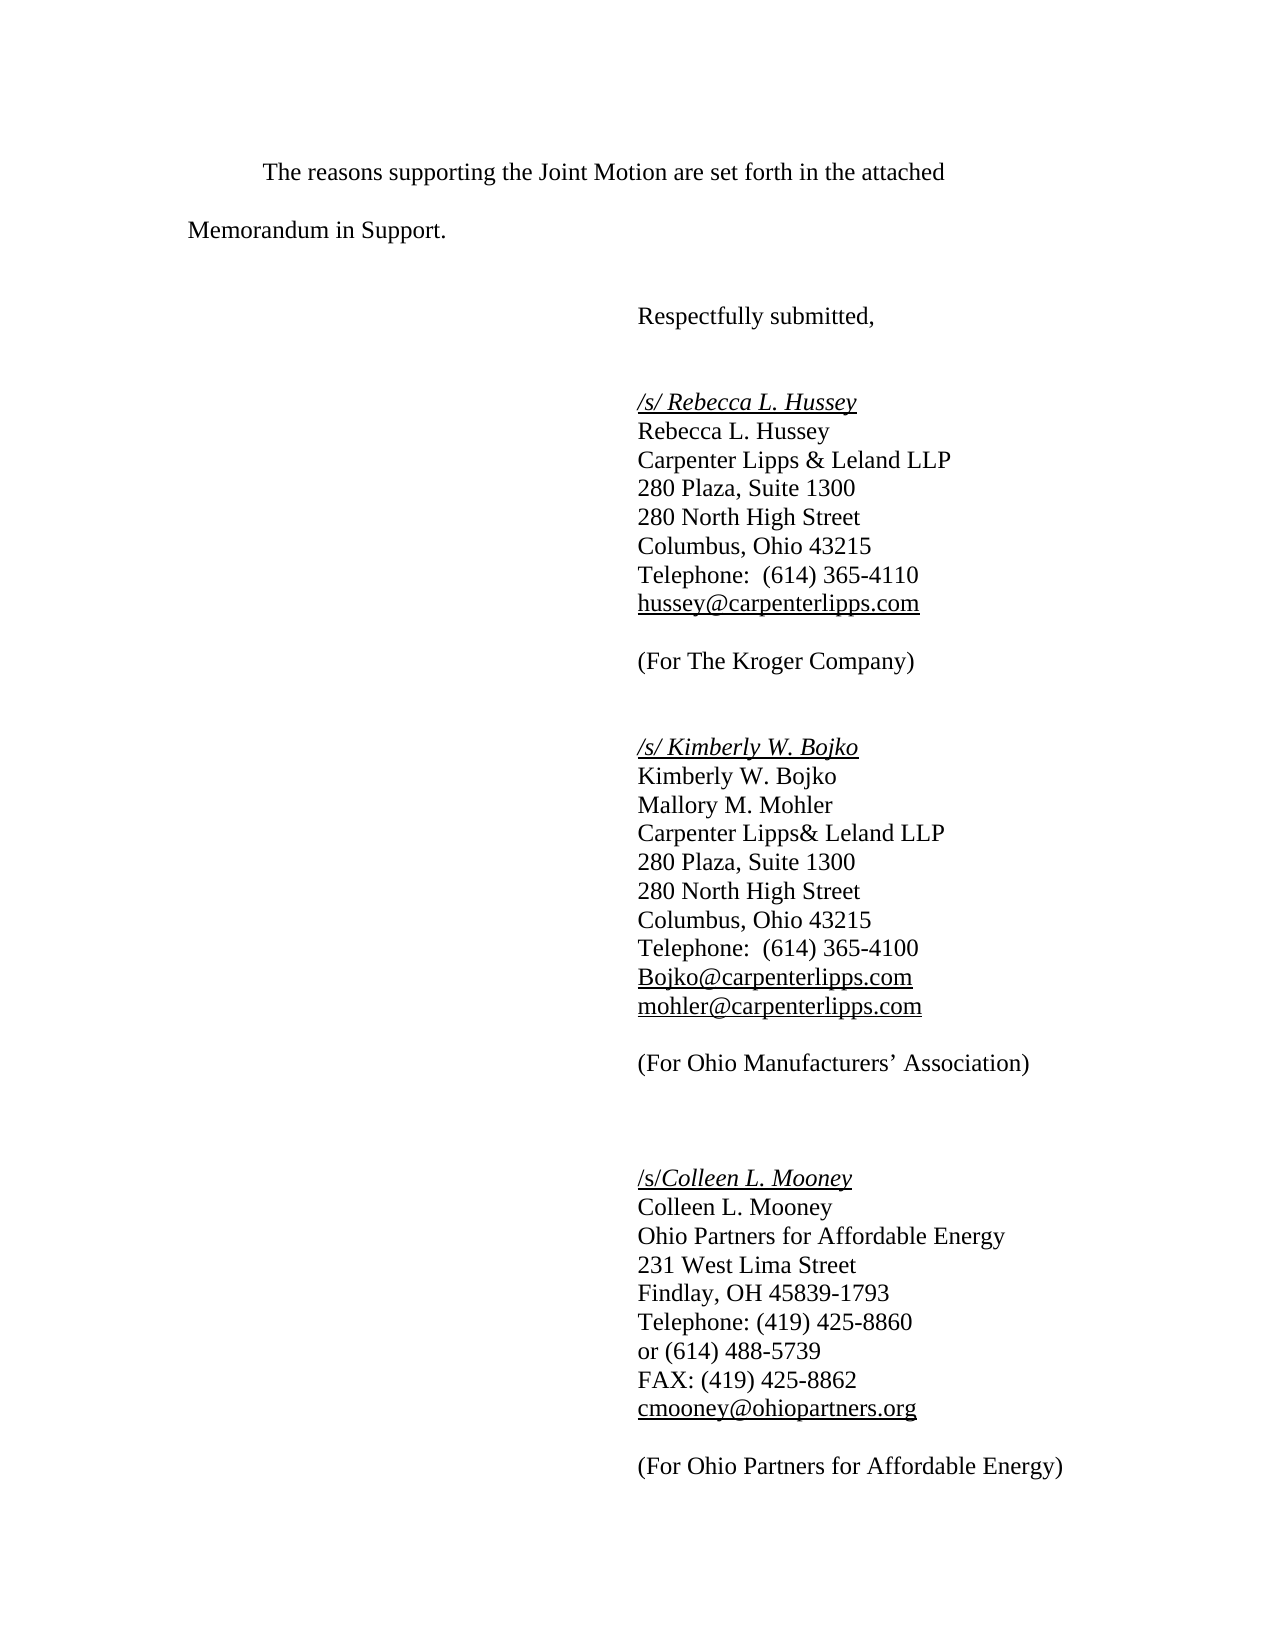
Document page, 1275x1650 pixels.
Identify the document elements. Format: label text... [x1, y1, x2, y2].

text Respectfully submitted, [562, 301, 1087, 330]
text Findlay, OH 45839-1793 [637, 1278, 1087, 1307]
text (For Ohio Manufacturers’ Association) [637, 1048, 1087, 1077]
text 231 West Lima Street [637, 1250, 1087, 1278]
text Columbus, Ohio 43215 [187, 531, 1087, 560]
text Telephone: (614) 365-4110 [187, 560, 1087, 588]
text Bojko@carpenterlipps.com [187, 962, 1087, 991]
text Carpenter Lipps & Leland LLP [187, 445, 1087, 473]
text (For Ohio Partners for Affordable Energy) [187, 1451, 1087, 1480]
text /s/Colleen L. Mooney [637, 1163, 1087, 1192]
text /s/ Rebecca L. Hussey [562, 387, 1087, 416]
text Ohio Partners for Affordable Energy [637, 1221, 1087, 1250]
text Mallory M. Mohler [187, 790, 1087, 818]
text mohler@carpenterlipps.com [187, 991, 1087, 1020]
text cmooney@ohiopartners.org [637, 1393, 1087, 1422]
text or (614) 488-5739 [637, 1336, 1087, 1365]
text Telephone: (419) 425-8860 [637, 1307, 1087, 1336]
text 280 Plaza, Suite 1300 [187, 847, 1087, 876]
text Colleen L. Mooney [637, 1192, 1087, 1221]
text Kimberly W. Bojko [187, 761, 1087, 790]
text Carpenter Lipps& Leland LLP [187, 818, 1087, 847]
text FAX: (419) 425-8862 [637, 1365, 1087, 1393]
text The reasons supporting the Joint Motion are set forth in the attached Memorandum in Support. [187, 157, 1075, 243]
text 280 North High Street [187, 876, 1087, 905]
text 280 North High Street [187, 502, 1087, 531]
text 280 Plaza, Suite 1300 [187, 473, 1087, 502]
text (For The Kroger Company) [187, 646, 1087, 675]
text Telephone: (614) 365-4100 [187, 933, 1087, 962]
text Rebecca L. Hussey [562, 416, 1087, 445]
text /s/ Kimberly W. Bojko [562, 732, 1087, 761]
text Columbus, Ohio 43215 [187, 905, 1087, 933]
text hussey@carpenterlipps.com [187, 588, 1087, 617]
